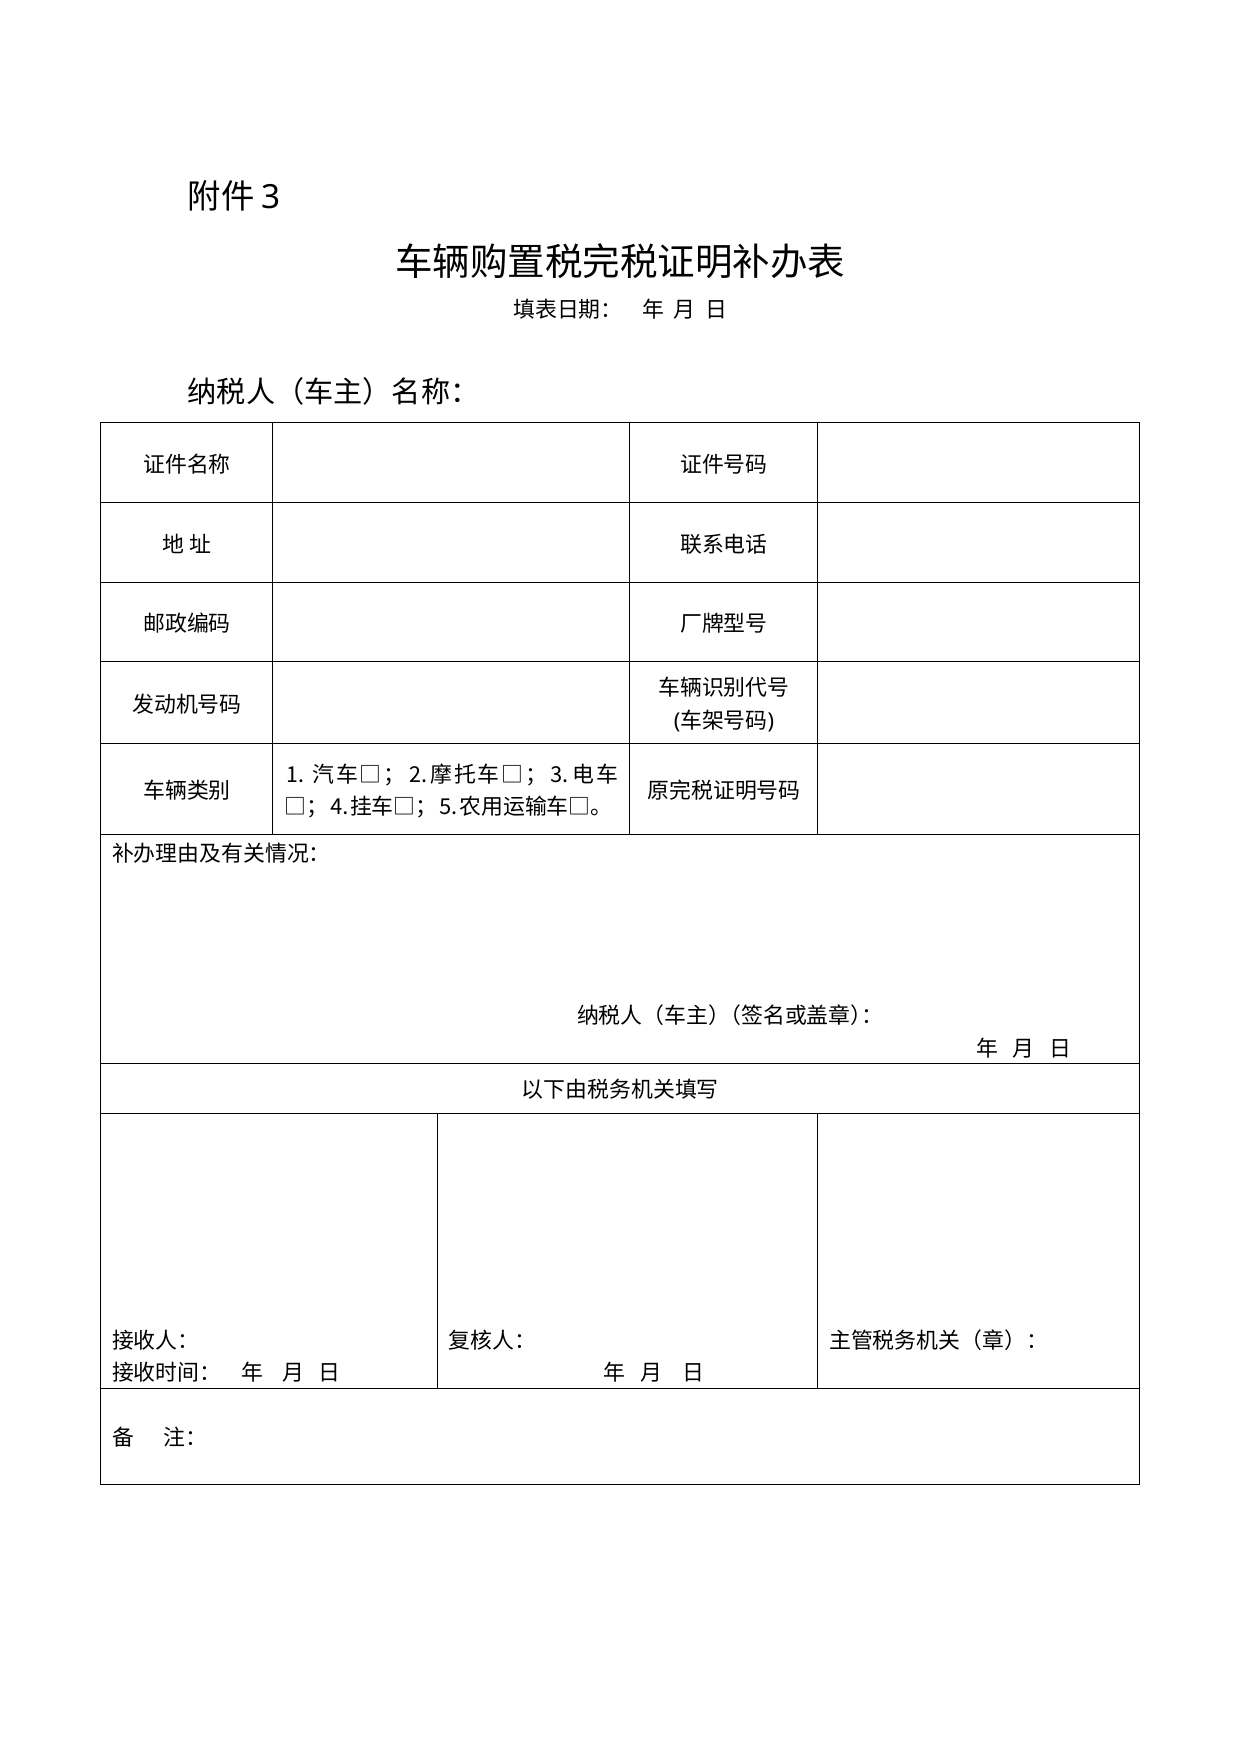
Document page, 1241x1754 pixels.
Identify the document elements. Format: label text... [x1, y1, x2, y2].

text 纳税人（车主）名称： [187, 357, 1053, 422]
table_cell 原完税证明号码 [630, 744, 817, 834]
table_cell [818, 583, 1139, 661]
table_cell [273, 503, 629, 582]
table_cell 地 址 [101, 503, 272, 582]
table_cell [273, 583, 629, 661]
table_cell 补办理由及有关情况： 纳税人（车主）（签名或盖章）： 年 月 日 [101, 835, 1139, 1063]
table_cell 车辆识别代号 (车架号码) [630, 662, 817, 743]
table_cell 车辆类别 [101, 744, 272, 834]
text 附件3 [187, 162, 1053, 227]
table_cell 备 注： [101, 1389, 1139, 1483]
table_cell [818, 662, 1139, 743]
table_cell 接收人： 接收时间： 年 月 日 [101, 1114, 437, 1387]
text 填表日期： 年 月 日 [187, 292, 1053, 324]
table_header 证件名称 [101, 423, 272, 502]
table_cell [818, 503, 1139, 582]
table_cell ⒈汽车□；⒉摩托车□；⒊电车□；⒋挂车□；⒌农用运输车□。 [273, 744, 629, 834]
table_header 证件号码 [630, 423, 817, 502]
table_header [273, 423, 629, 502]
table_cell 主管税务机关（章）： [818, 1114, 1139, 1387]
table_cell 厂牌型号 [630, 583, 817, 661]
table_cell 以下由税务机关填写 [101, 1064, 1139, 1113]
table_cell 复核人： 年 月 日 [438, 1114, 817, 1387]
text 车辆购置税完税证明补办表 [187, 227, 1053, 292]
table_cell 发动机号码 [101, 662, 272, 743]
table_cell 邮政编码 [101, 583, 272, 661]
table_cell 联系电话 [630, 503, 817, 582]
table_cell [818, 744, 1139, 834]
table_header [818, 423, 1139, 502]
table_cell [273, 662, 629, 743]
